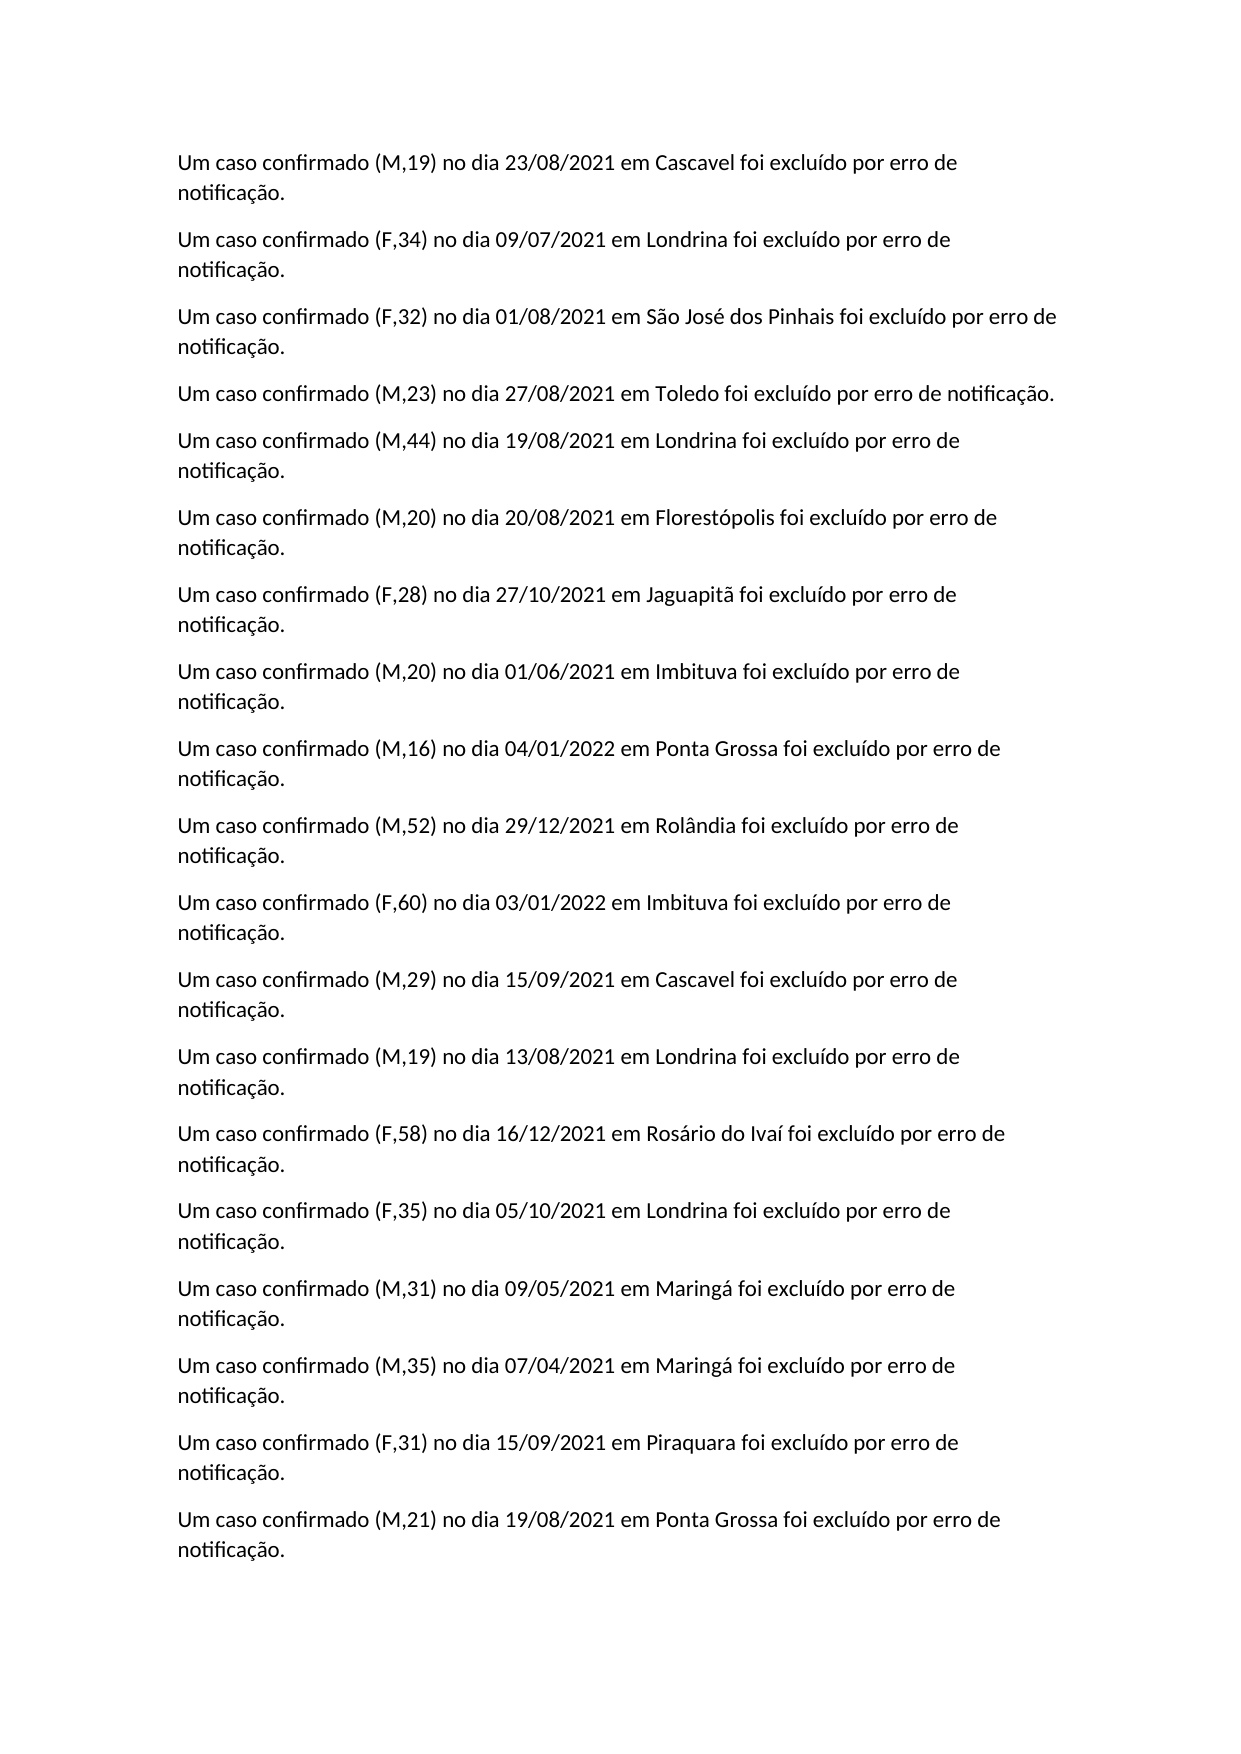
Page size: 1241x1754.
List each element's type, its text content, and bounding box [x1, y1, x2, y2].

text Um caso confirmado (M,20) no dia 01/06/2021 em Imbituva foi excluído por erro de notificação. [177, 657, 1063, 715]
text Um caso confirmado (M,44) no dia 19/08/2021 em Londrina foi excluído por erro de notificação. [177, 426, 1063, 484]
text Um caso confirmado (F,35) no dia 05/10/2021 em Londrina foi excluído por erro de notificação. [177, 1197, 1063, 1255]
text Um caso confirmado (M,35) no dia 07/04/2021 em Maringá foi excluído por erro de notificação. [177, 1351, 1063, 1409]
text Um caso confirmado (M,21) no dia 19/08/2021 em Ponta Grossa foi excluído por erro de notificação. [177, 1505, 1063, 1563]
text Um caso confirmado (M,29) no dia 15/09/2021 em Cascavel foi excluído por erro de notificação. [177, 965, 1063, 1023]
text Um caso confirmado (M,19) no dia 13/08/2021 em Londrina foi excluído por erro de notificação. [177, 1042, 1063, 1101]
text Um caso confirmado (F,31) no dia 15/09/2021 em Piraquara foi excluído por erro de notificação. [177, 1428, 1063, 1486]
text Um caso confirmado (F,28) no dia 27/10/2021 em Jaguapitã foi excluído por erro de notificação. [177, 580, 1063, 638]
text Um caso confirmado (M,20) no dia 20/08/2021 em Florestópolis foi excluído por erro de notificação. [177, 503, 1063, 561]
text Um caso confirmado (M,23) no dia 27/08/2021 em Toledo foi excluído por erro de notificação. [177, 379, 1063, 407]
text Um caso confirmado (M,31) no dia 09/05/2021 em Maringá foi excluído por erro de notificação. [177, 1274, 1063, 1332]
text Um caso confirmado (F,58) no dia 16/12/2021 em Rosário do Ivaí foi excluído por erro de notificação. [177, 1119, 1063, 1178]
text Um caso confirmado (M,52) no dia 29/12/2021 em Rolândia foi excluído por erro de notificação. [177, 811, 1063, 869]
text Um caso confirmado (F,34) no dia 09/07/2021 em Londrina foi excluído por erro de notificação. [177, 225, 1063, 283]
text Um caso confirmado (M,19) no dia 23/08/2021 em Cascavel foi excluído por erro de notificação. [177, 148, 1063, 206]
text Um caso confirmado (F,32) no dia 01/08/2021 em São José dos Pinhais foi excluído por erro de notificação. [177, 302, 1063, 360]
text Um caso confirmado (M,16) no dia 04/01/2022 em Ponta Grossa foi excluído por erro de notificação. [177, 734, 1063, 792]
text Um caso confirmado (F,60) no dia 03/01/2022 em Imbituva foi excluído por erro de notificação. [177, 888, 1063, 946]
